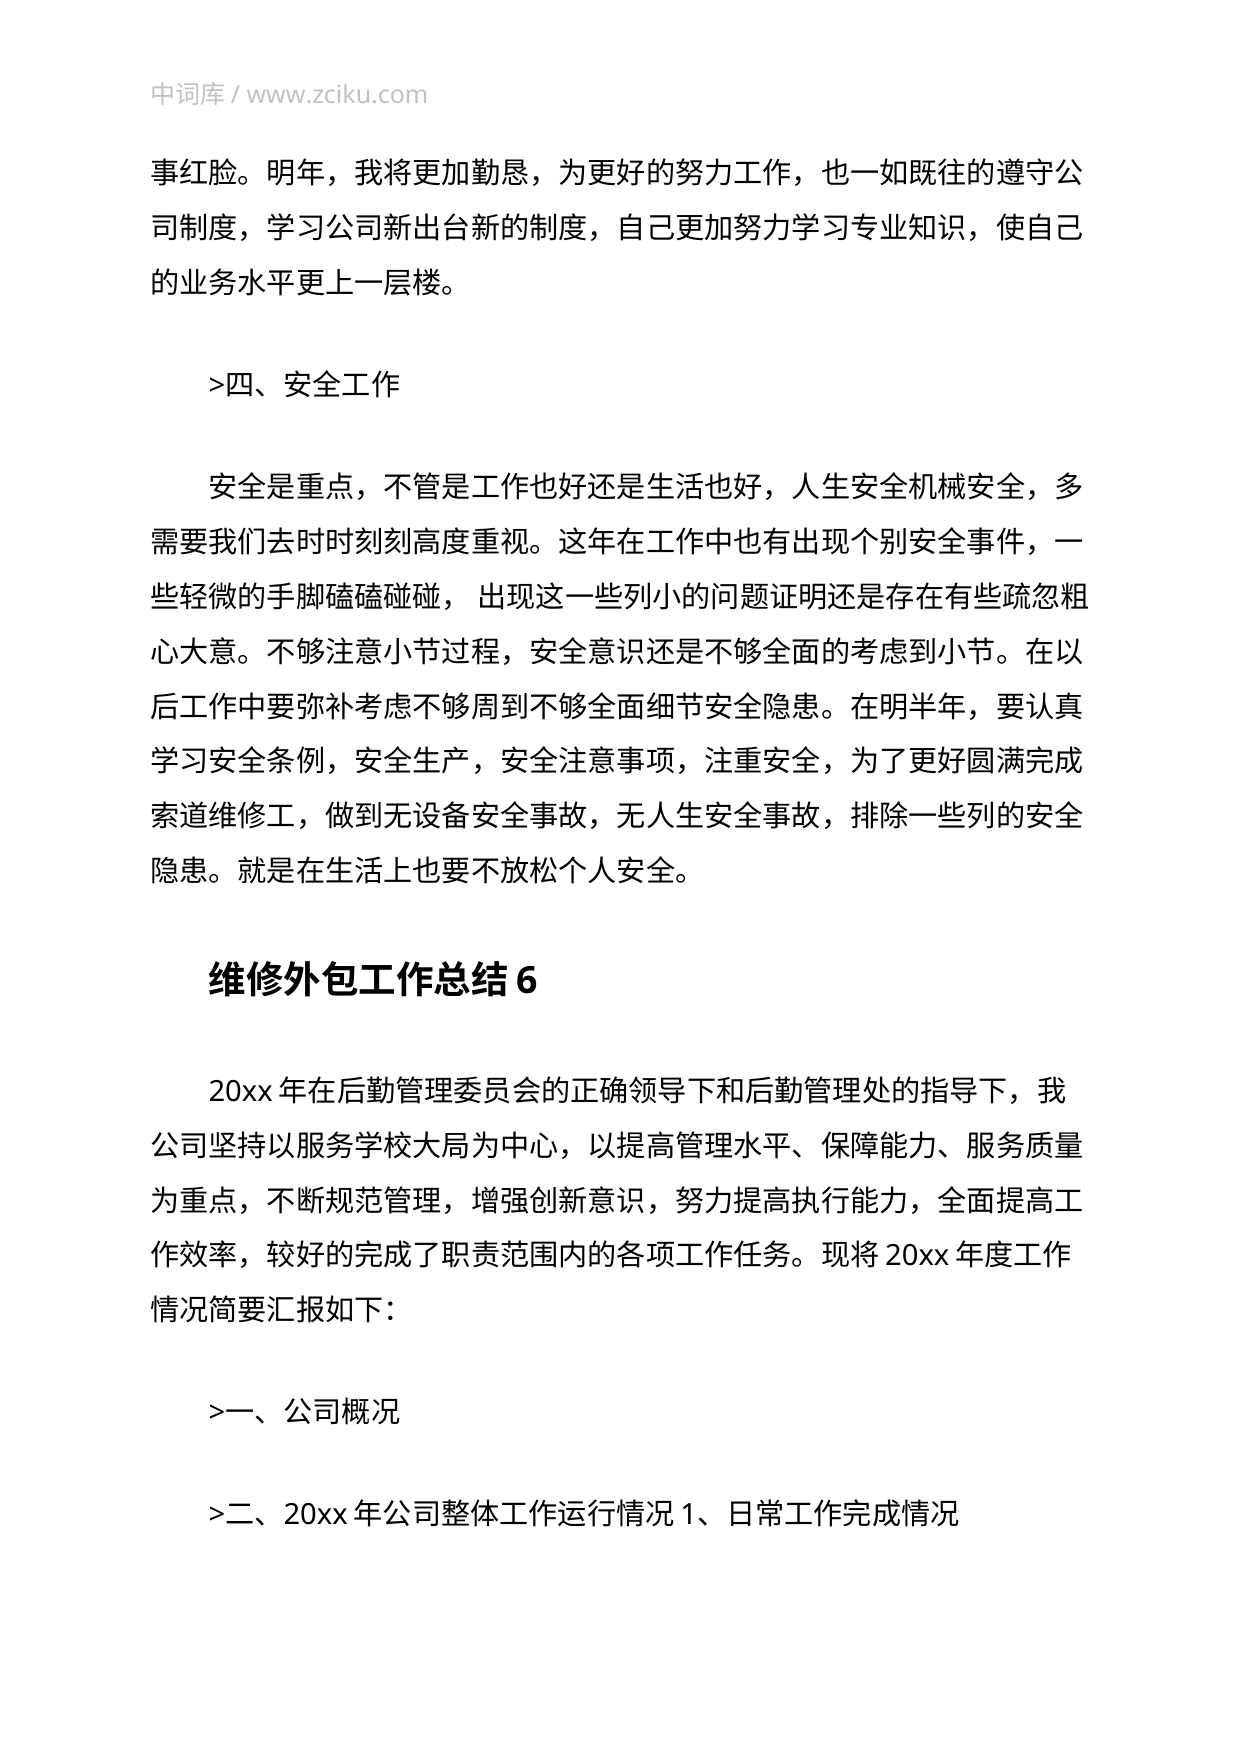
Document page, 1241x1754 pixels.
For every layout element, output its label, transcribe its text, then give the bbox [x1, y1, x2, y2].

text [150, 150, 1090, 302]
text 维修外包工作总结6 [150, 949, 1090, 1004]
text >二、20xx年公司整体工作运行情况1、日常工作完成情况 [150, 1491, 1090, 1533]
text >一、公司概况 [150, 1389, 1090, 1431]
text 20xx年在后勤管理委员会的正确领导下和后勤管理处的指导下，我公司坚持以服务学校大局为中心，以提高管理水平、保障能力、服务质量为重点，不断规范管理，增强创新意识，努力提高执行能力，全面提高工作效率，较好的完成了职责范围内的各项工作任务。现将20xx年度工作情况简要汇报如下： [150, 1067, 1090, 1329]
text 安全是重点，不管是工作也好还是生活也好，人生安全机械安全，多需要我们去时时刻刻高度重视。这年在工作中也有出现个别安全事件，一些轻微的手脚磕磕碰碰， 出现这一些列小的问题证明还是存在有些疏忽粗心大意。不够注意小节过程，安全意识还是不够全面的考虑到小节。在以后工作中要弥补考虑不够周到不够全面细节安全隐患。在明半年，要认真学习安全条例，安全生产，安全注意事项，注重安全，为了更好圆满完成索道维修工，做到无设备安全事故，无人生安全事故，排除一些列的安全隐患。就是在生活上也要不放松个人安全。 [150, 463, 1090, 890]
text >四、安全工作 [150, 362, 1090, 404]
